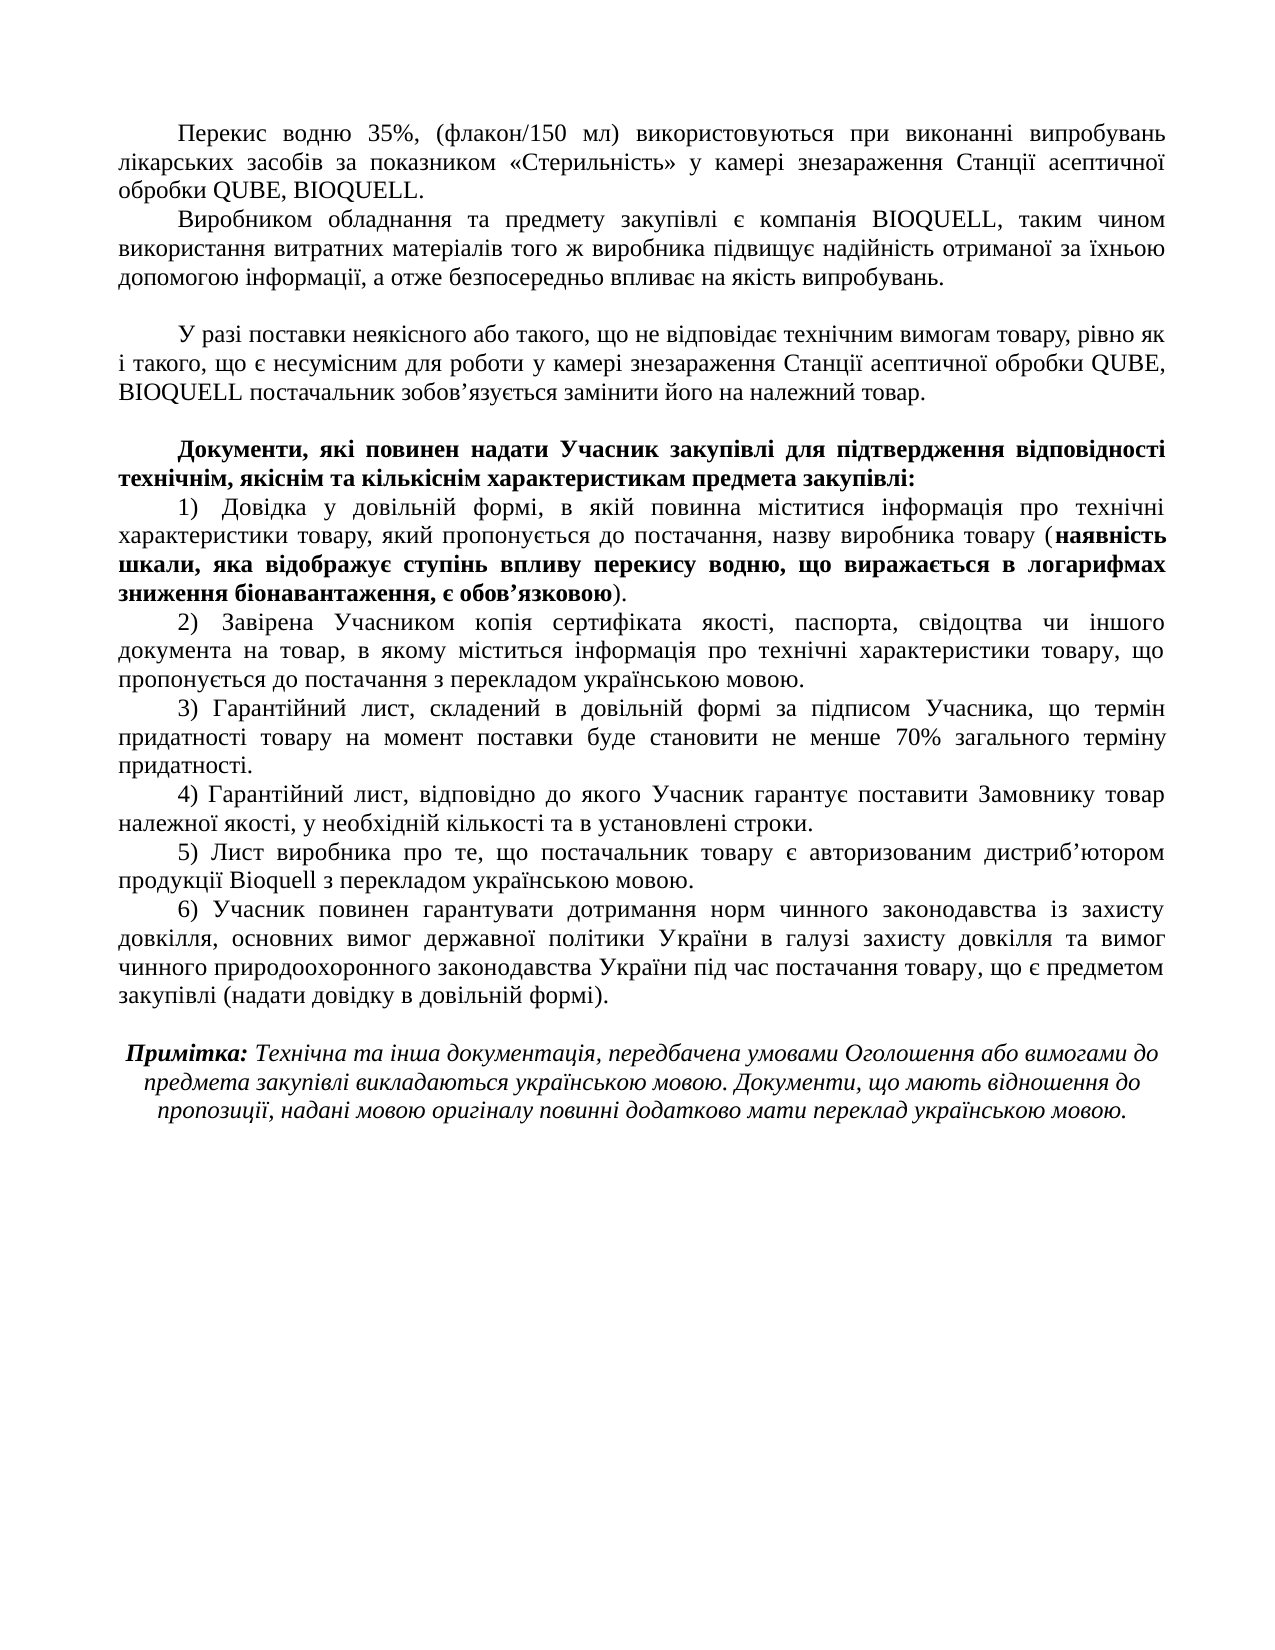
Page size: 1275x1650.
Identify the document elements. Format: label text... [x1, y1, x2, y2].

text 3) Гарантійний лист, складений в довільній формі за підписом Учасника, що термін придатності товару на момент поставки буде становити не менше 70% загального терміну придатності. [118, 693, 1167, 779]
text Перекис водню 35%, (флакон/150 мл) використовуються при виконанні випробувань лікарських засобів за показником «Стерильність» у камері знезараження Станції асептичної обробки QUBE, BIOQUELL. [118, 118, 1167, 204]
list Довідка у довільній формі, в якій повинна міститися інформація про технічні характеристики товару, який пропонується до постачання, назву виробника товару (наявність шкали, яка відображує ступінь впливу перекису водню, що виражається в логарифмах зниження біонавантаження, є обов’язковою). [118, 492, 1167, 607]
text У разі поставки неякісного або такого, що не відповідає технічним вимогам товару, рівно як і такого, що є несумісним для роботи у камері знезараження Станції асептичної обробки QUBE, BIOQUELL постачальник зобов’язується замінити його на належний товар. [118, 319, 1167, 406]
text 2) Завірена Учасником копія сертифіката якості, паспорта, свідоцтва чи іншого документа на товар, в якому міститься інформація про технічні характеристики товару, що пропонується до постачання з перекладом українською мовою. [118, 607, 1167, 693]
text 5) Лист виробника про те, що постачальник товару є авторизованим дистриб’ютором продукції Bioquell з перекладом українською мовою. [118, 837, 1167, 894]
text Примітка: Технічна та інша документація, передбачена умовами Оголошення або вимогами до предмета закупівлі викладаються українською мовою. Документи, що мають відношення до пропозиції, надані мовою оригіналу повинні додатково мати переклад українською мовою. [118, 1038, 1169, 1124]
text 4) Гарантійний лист, відповідно до якого Учасник гарантує поставити Замовнику товар належної якості, у необхідній кількості та в установлені строки. [118, 779, 1167, 837]
text Документи, які повинен надати Учасник закупівлі для підтвердження відповідності технічнім, якіснім та кількіснім характеристикам предмета закупівлі: [118, 434, 1167, 492]
text Виробником обладнання та предмету закупівлі є компанія BIOQUELL, таким чином використання витратних матеріалів того ж виробника підвищує надійність отриманої за їхньою допомогою інформації, а отже безпосередньо впливає на якість випробувань. [118, 204, 1167, 291]
text 6) Учасник повинен гарантувати дотримання норм чинного законодавства із захисту довкілля, основних вимог державної політики України в галузі захисту довкілля та вимог чинного природоохоронного законодавства України під час постачання товару, що є предметом закупівлі (надати довідку в довільній формі). [118, 894, 1167, 1009]
